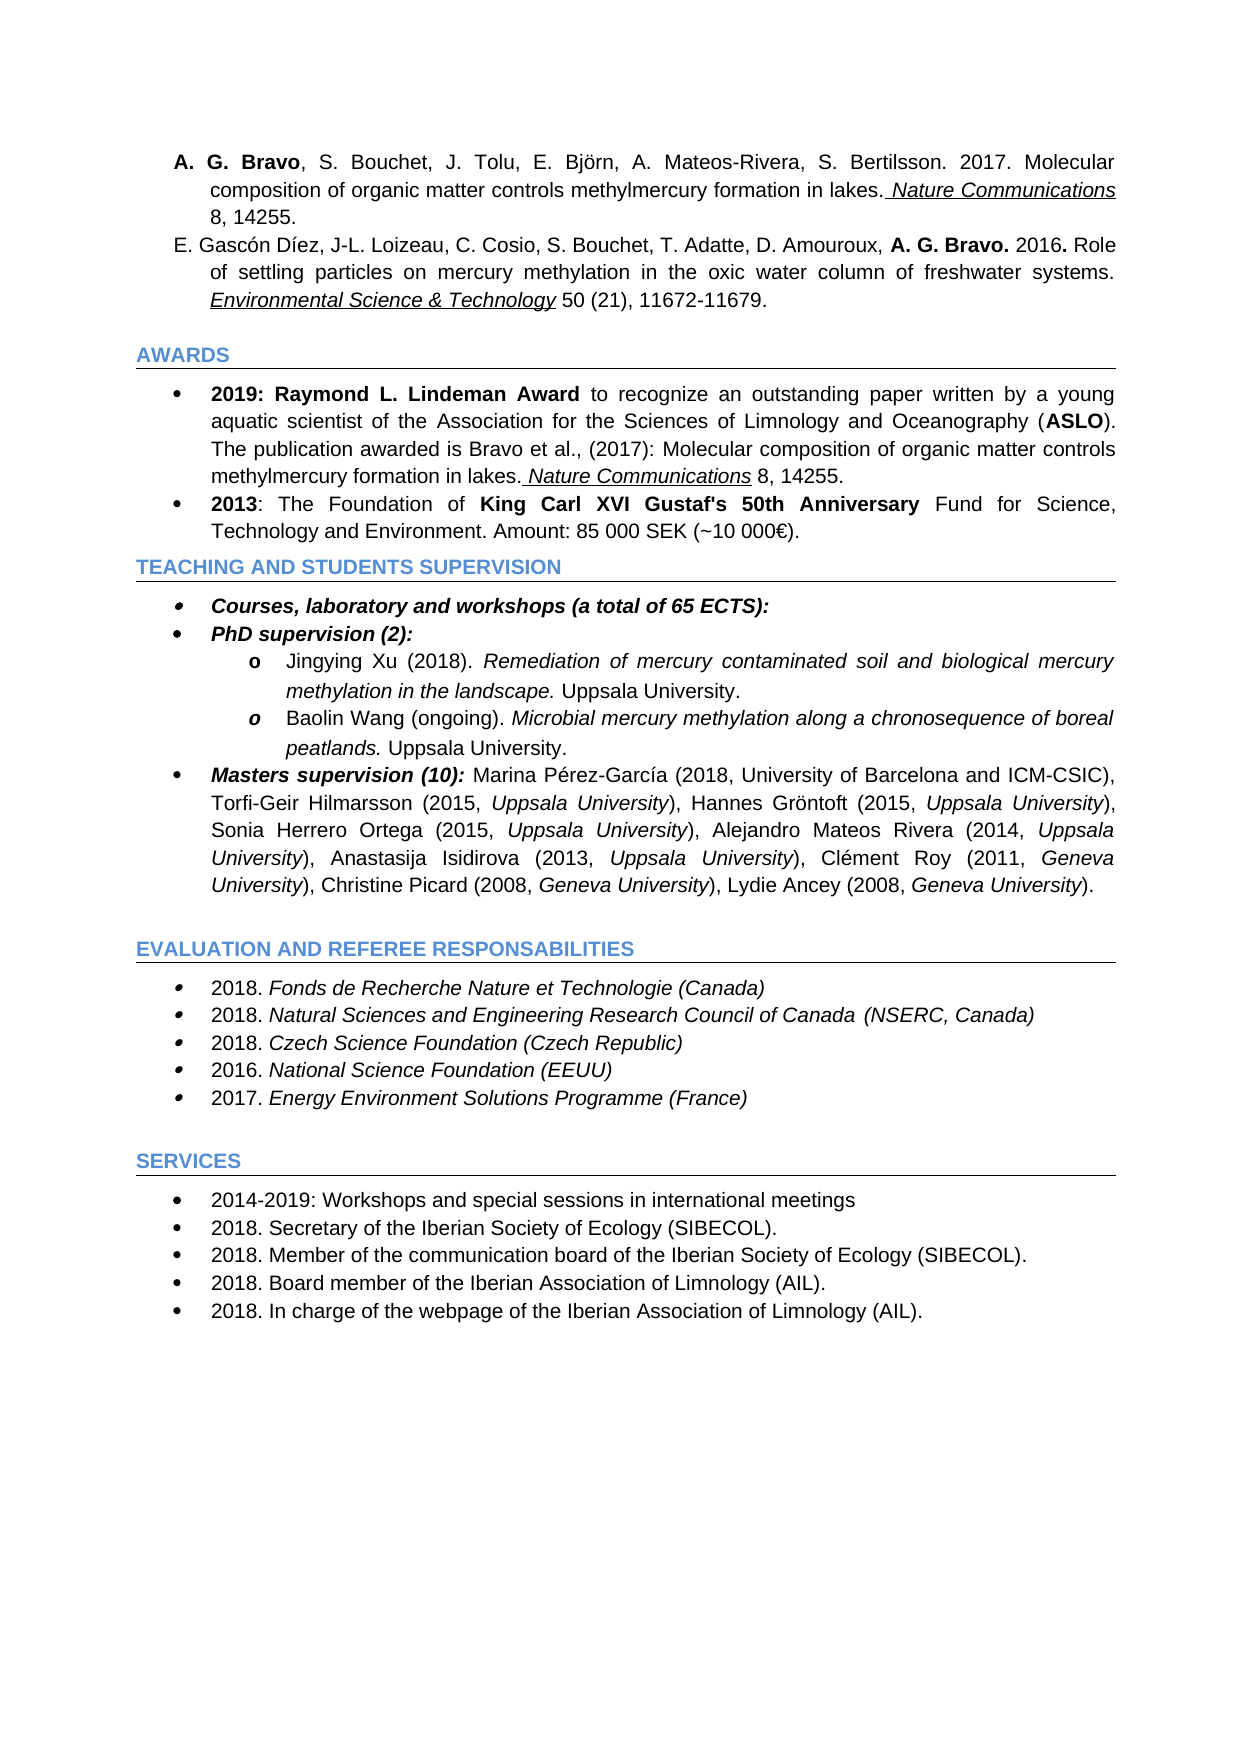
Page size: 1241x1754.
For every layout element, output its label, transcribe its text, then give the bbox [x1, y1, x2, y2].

list 2013: The Foundation of King Carl XVI Gustaf's 50th Anniversary Fund for Science, Technology and Environment. Amount: 85 000 SEK (~10 000€). [173, 492, 1116, 543]
list Masters supervision (10): Marina Pérez-García (2018, University of Barcelona and ICM-CSIC), Torfi-Geir Hilmarsson (2015, Uppsala University), Hannes Gröntoft (2015, Uppsala University), Sonia Herrero Ortega (2015, Uppsala University), Alejandro Mateos Rivera (2014, Uppsala University), Anastasija Isidirova (2013, Uppsala University), Clément Roy (2011, Geneva University), Christine Picard (2008, Geneva University), Lydie Ancey (2008, Geneva University). [173, 763, 1116, 897]
list 2018. Czech Science Foundation (Czech Republic) [173, 1031, 1116, 1054]
list 2014-2019: Workshops and special sessions in international meetings [173, 1188, 1116, 1212]
text AWARDS [136, 342, 1116, 368]
list 2018. Board member of the Iberian Association of Limnology (AIL). [173, 1271, 1116, 1295]
list 2018. In charge of the webpage of the Iberian Association of Limnology (AIL). [173, 1298, 1116, 1323]
list Baolin Wang (ongoing). Microbial mercury methylation along a chronosequence of boreal peatlands. Uppsala University. [248, 706, 1116, 759]
text E. Gascón Díez, J-L. Loizeau, C. Cosio, S. Bouchet, T. Adatte, D. Amouroux, A. G. Bravo. 2016. Role of settling particles on mercury methylation in the oxic water column of freshwater systems. Environmental Science & Technology 50 (21), 11672-11679. [173, 232, 1116, 311]
list 2017. Energy Environment Solutions Programme (France) [173, 1086, 1116, 1110]
list 2018. Fonds de Recherche Nature et Technologie (Canada) [173, 975, 1116, 999]
text SERVICES [136, 1149, 1116, 1175]
list Jingying Xu (2018). Remediation of mercury contaminated soil and biological mercury methylation in the landscape. Uppsala University. [248, 649, 1116, 702]
text TEACHING AND STUDENTS SUPERVISION [136, 555, 1116, 581]
list 2019: Raymond L. Lindeman Award to recognize an outstanding paper written by a young aquatic scientist of the Association for the Sciences of Limnology and Oceanography (ASLO). The publication awarded is Bravo et al., (2017): Molecular composition of organic matter controls methylmercury formation in lakes. Nature Communications 8, 14255. [173, 381, 1116, 488]
list 2018. Natural Sciences and Engineering Research Council of Canada (NSERC, Canada) [173, 1003, 1116, 1027]
text EVALUATION AND REFEREE RESPONSABILITIES [136, 936, 1116, 962]
list PhD supervision (2): [173, 622, 1116, 646]
text A. G. Bravo, S. Bouchet, J. Tolu, E. Björn, A. Mateos-Rivera, S. Bertilsson. 2017. Molecular composition of organic matter controls methylmercury formation in lakes. Nature Communications 8, 14255. [173, 150, 1116, 229]
list 2018. Secretary of the Iberian Society of Ecology (SIBECOL). [173, 1216, 1116, 1240]
list Courses, laboratory and workshops (a total of 65 ECTS): [173, 594, 1116, 618]
list 2018. Member of the communication board of the Iberian Society of Ecology (SIBECOL). [173, 1243, 1116, 1267]
list 2016. National Science Foundation (EEUU) [173, 1058, 1116, 1082]
